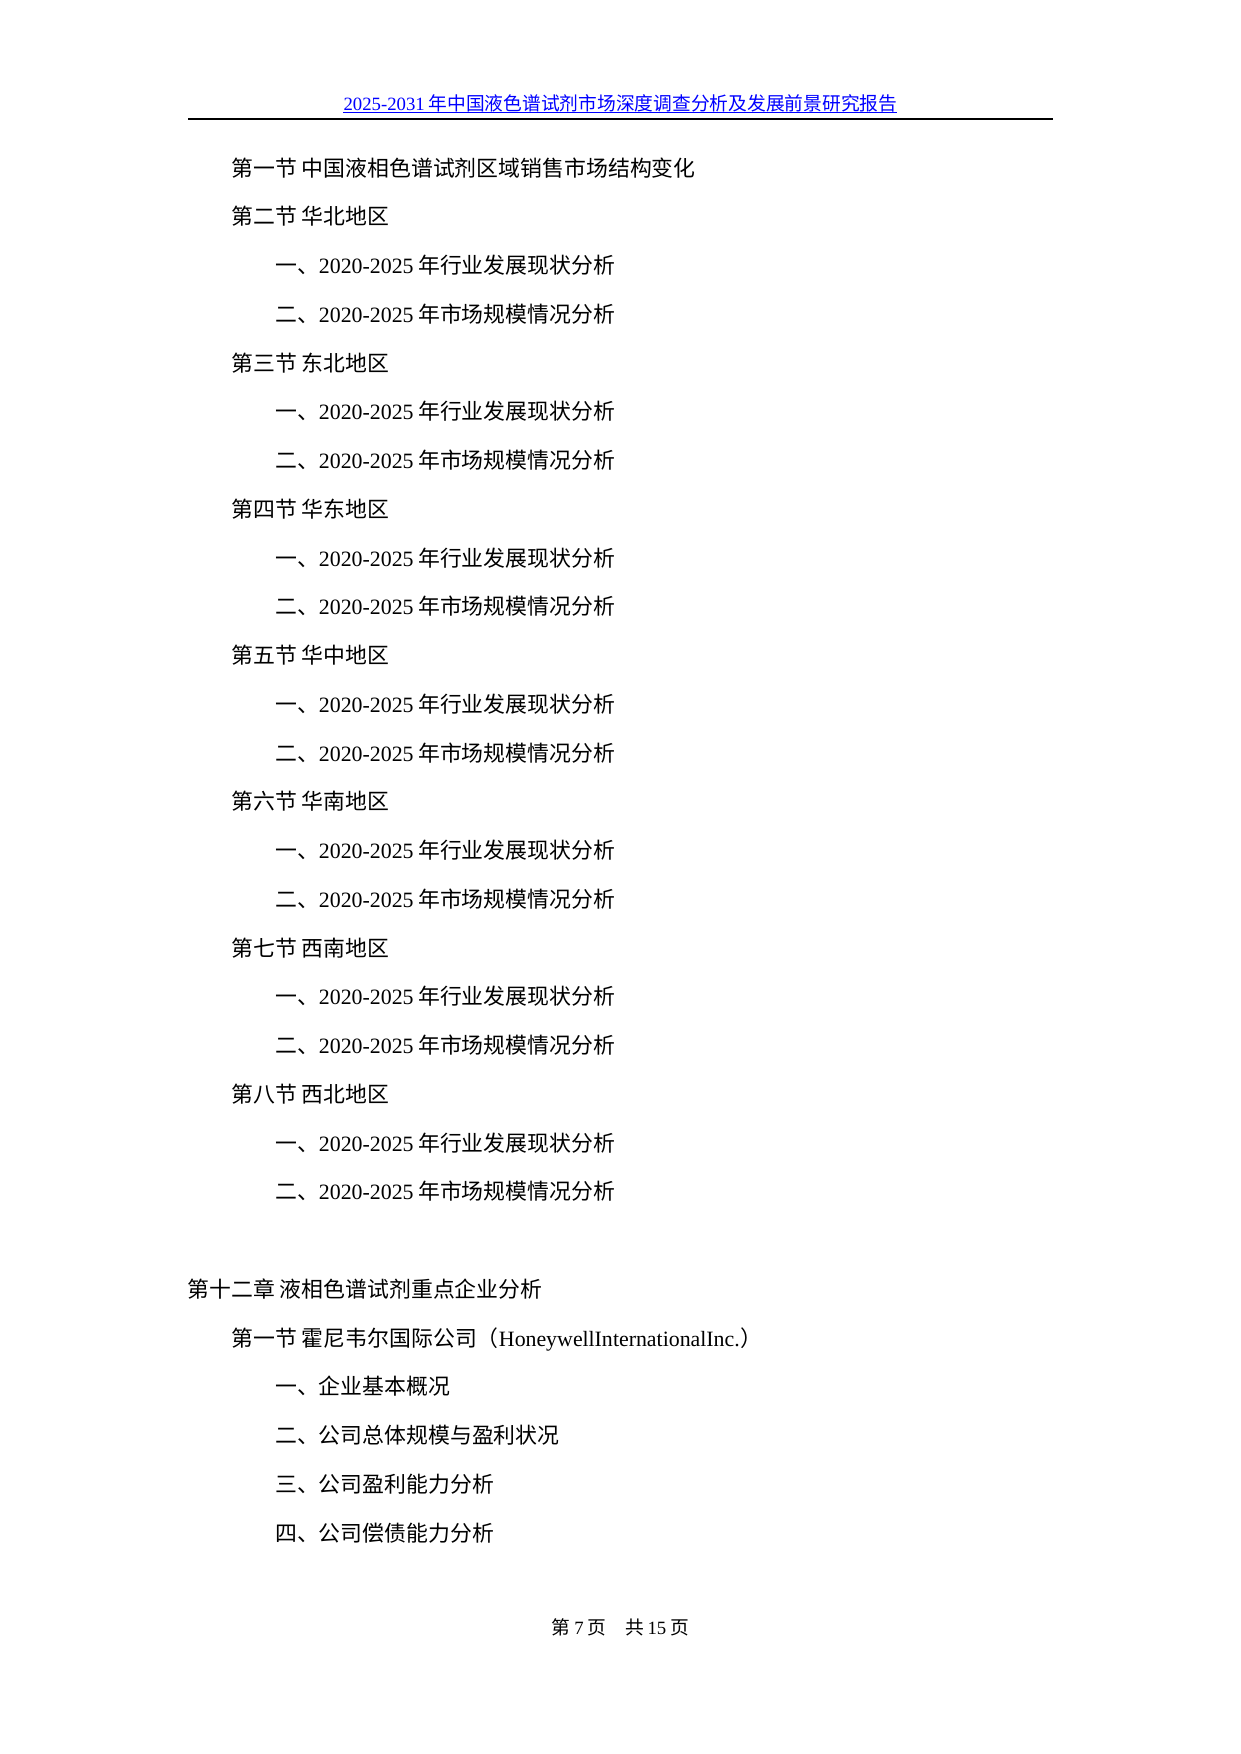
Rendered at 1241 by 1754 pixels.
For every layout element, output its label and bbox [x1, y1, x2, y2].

text [187, 150, 1053, 1548]
